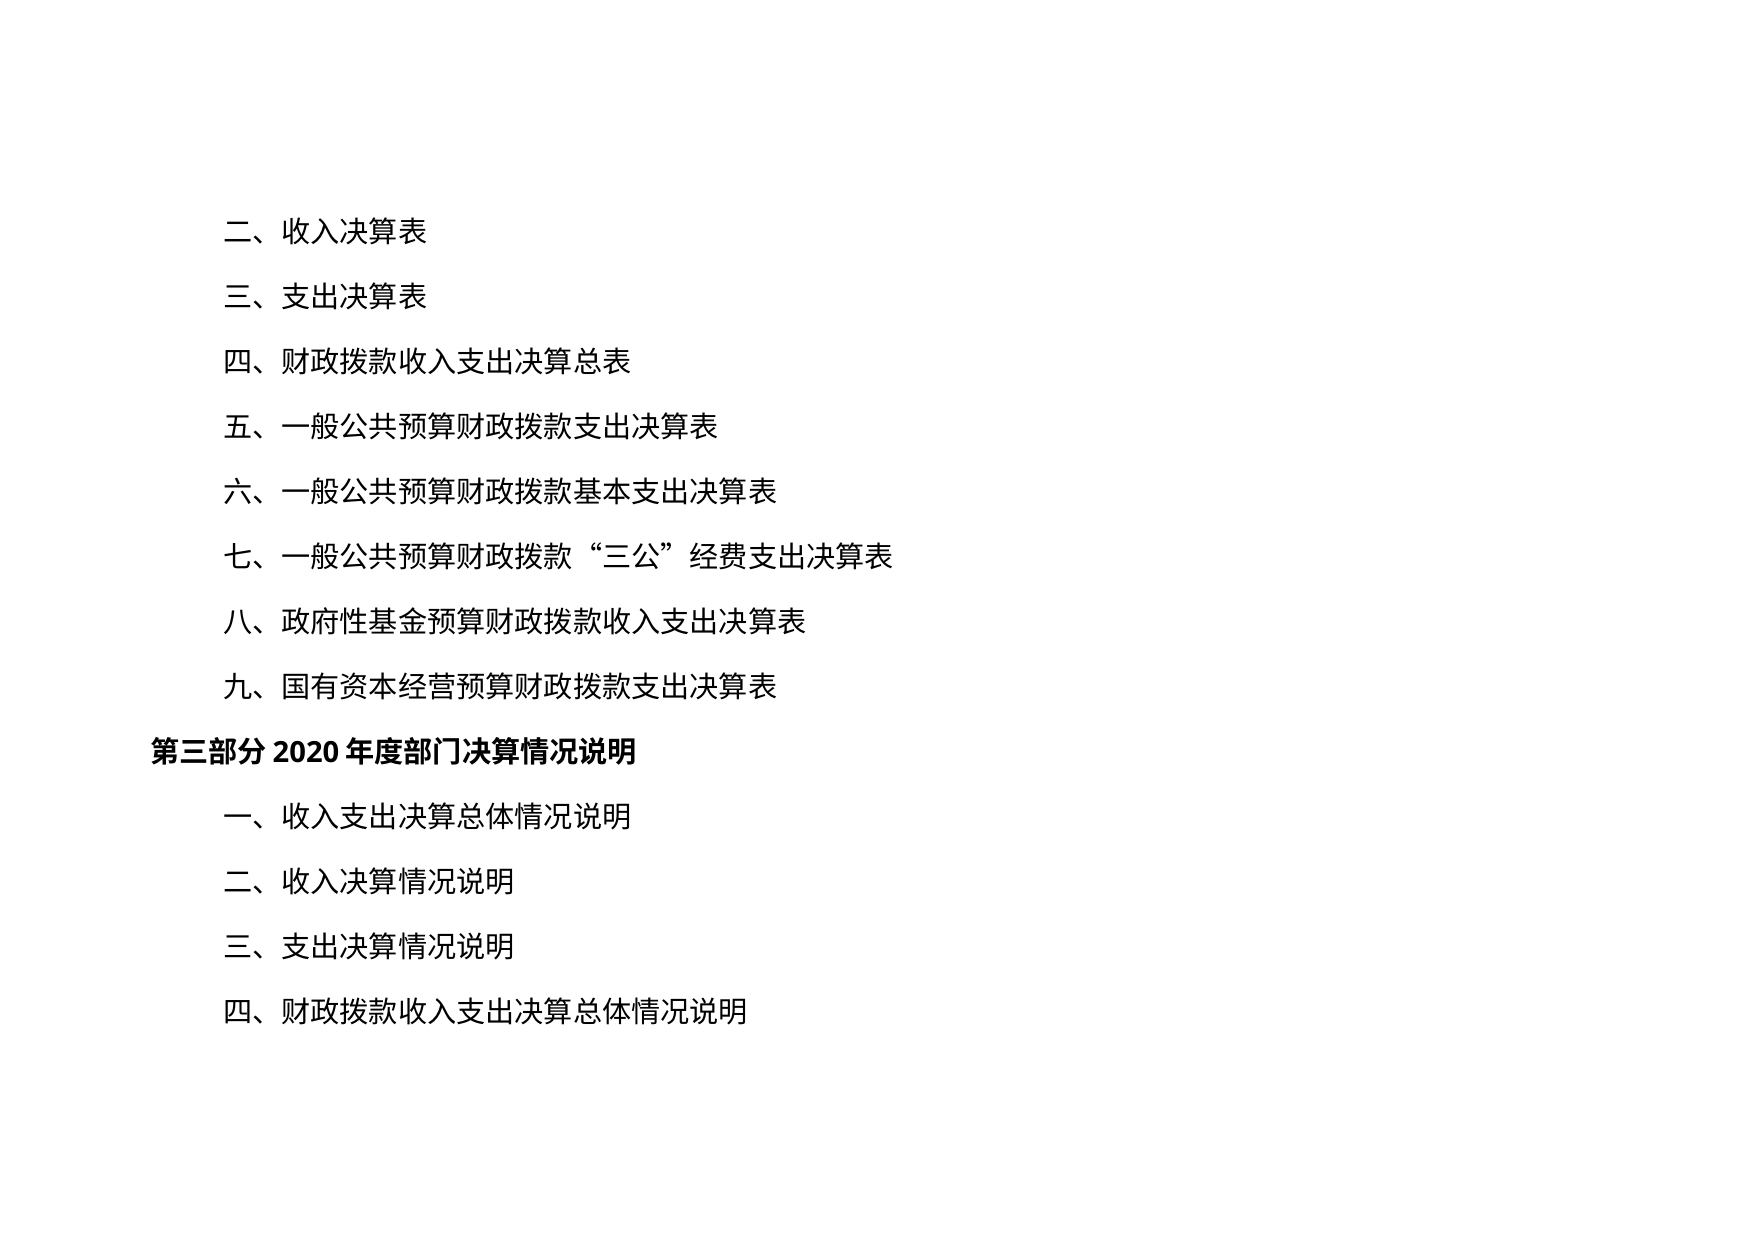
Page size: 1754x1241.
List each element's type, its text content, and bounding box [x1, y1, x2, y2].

text 二、收入决算情况说明 [150, 848, 1604, 913]
text 三、支出决算表 [150, 263, 1604, 328]
text 九、国有资本经营预算财政拨款支出决算表 [150, 653, 1604, 718]
text 三、支出决算情况说明 [150, 913, 1604, 978]
text 四、财政拨款收入支出决算总表 [150, 328, 1604, 393]
text 六、一般公共预算财政拨款基本支出决算表 [150, 458, 1604, 523]
text 四、财政拨款收入支出决算总体情况说明 [150, 978, 1604, 1043]
text 五、一般公共预算财政拨款支出决算表 [150, 393, 1604, 458]
text 二、收入决算表 [150, 198, 1604, 263]
text 八、政府性基金预算财政拨款收入支出决算表 [150, 588, 1604, 653]
text 七、一般公共预算财政拨款“三公”经费支出决算表 [150, 523, 1604, 588]
text 第三部分2020年度部门决算情况说明 [150, 718, 1604, 783]
text 一、收入支出决算总体情况说明 [150, 783, 1604, 848]
